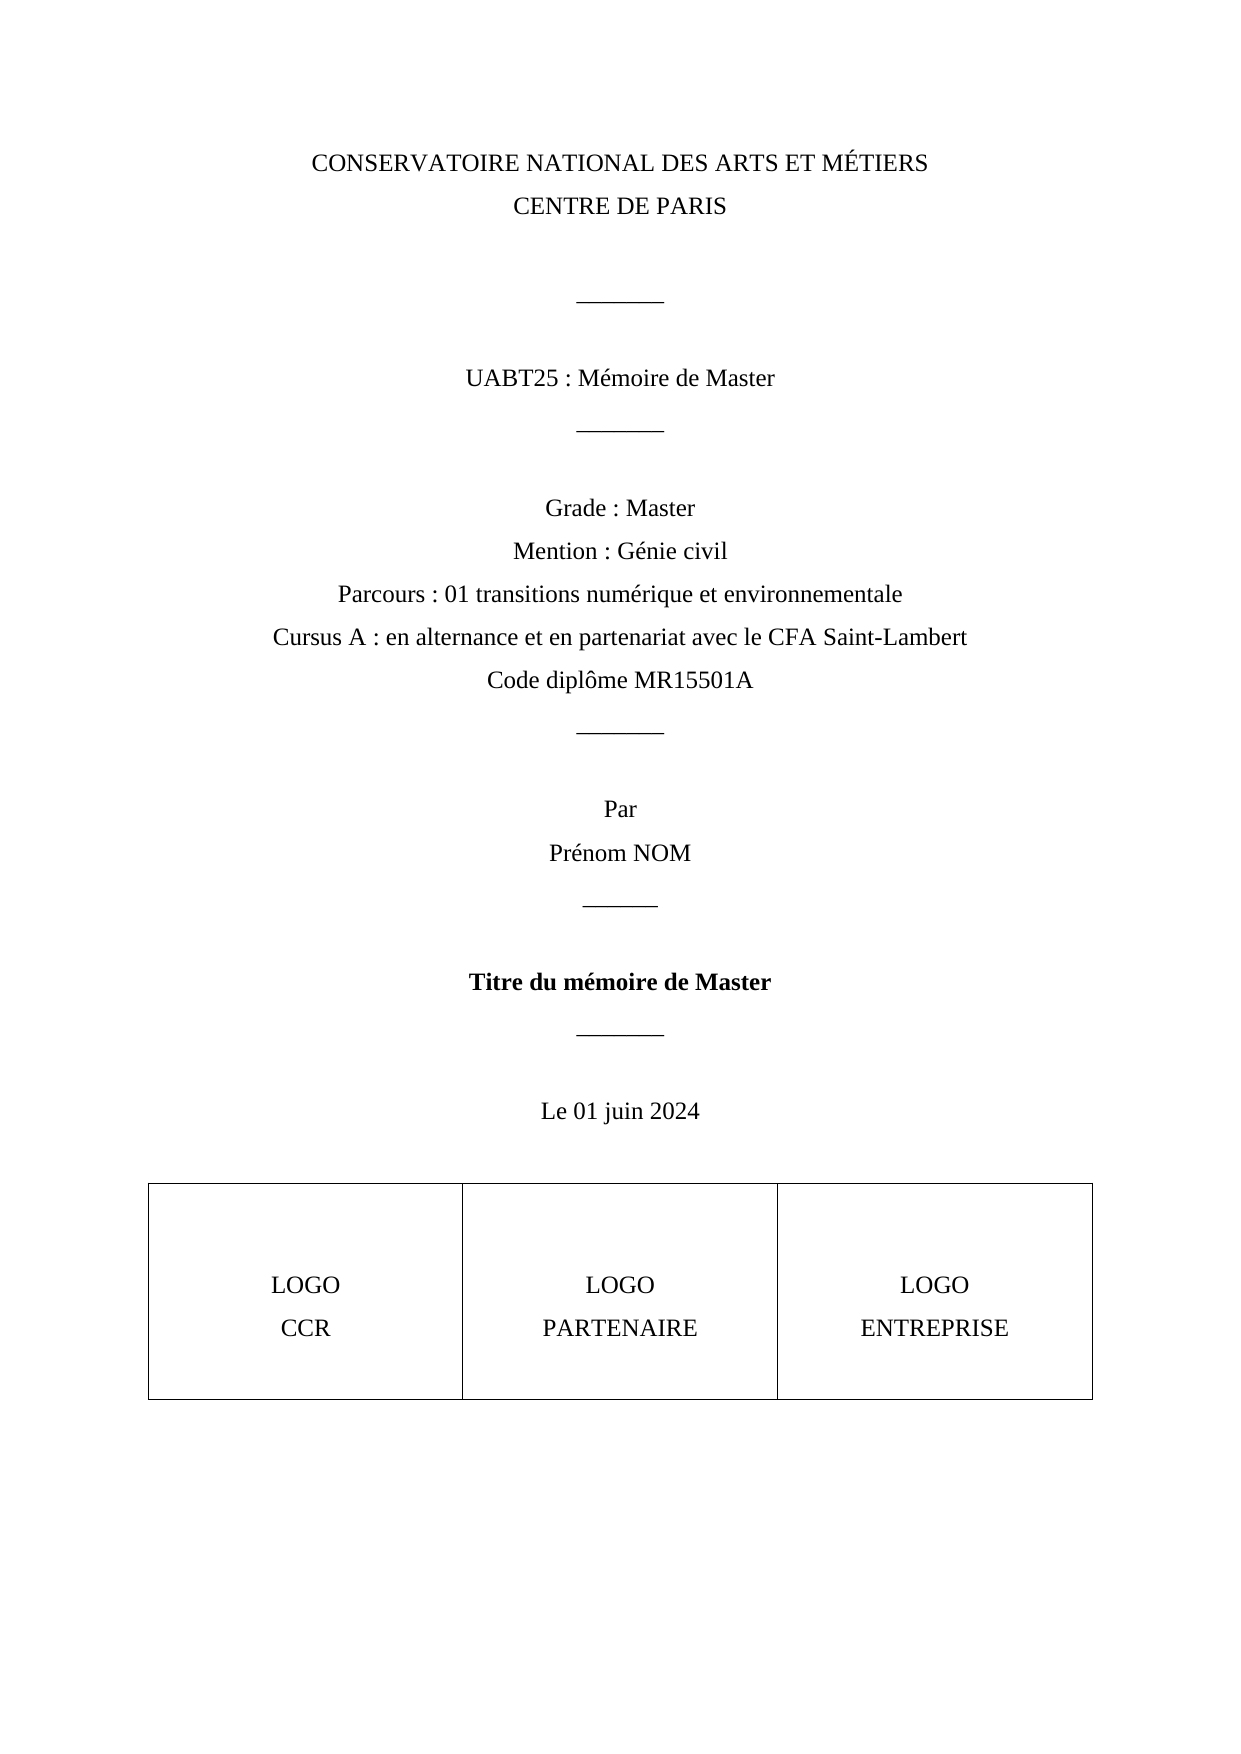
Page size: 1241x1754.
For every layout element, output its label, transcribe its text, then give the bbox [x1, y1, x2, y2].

text Parcours : 01 transitions numérique et environnementale [148, 579, 1092, 608]
title _______ [148, 708, 1092, 737]
title Prénom NOM [148, 838, 1092, 866]
text Grade : Master [148, 493, 1092, 521]
title _______ [148, 277, 1092, 306]
table_header LOGO ENTREPRISE [778, 1184, 1092, 1399]
title CONSERVATOIRE NATIONAL DES ARTS ET MÉTIERS [148, 148, 1092, 176]
title Le 01 juin 2024 [148, 1096, 1092, 1125]
table_header LOGO CCR [149, 1184, 462, 1399]
title _______ [148, 406, 1092, 435]
title UABT25 : Mémoire de Master [148, 363, 1092, 392]
title Code diplôme MR15501A [148, 665, 1092, 694]
title Titre du mémoire de Master [148, 967, 1092, 996]
title _______ [148, 1010, 1092, 1039]
title Cursus A : en alternance et en partenariat avec le CFA Saint-Lambert [148, 622, 1092, 651]
title Par [148, 794, 1092, 823]
title CENTRE DE PARIS [148, 191, 1092, 219]
title ______ [148, 881, 1092, 909]
table_header LOGO PARTENAIRE [463, 1184, 777, 1399]
text Mention : Génie civil [148, 536, 1092, 564]
